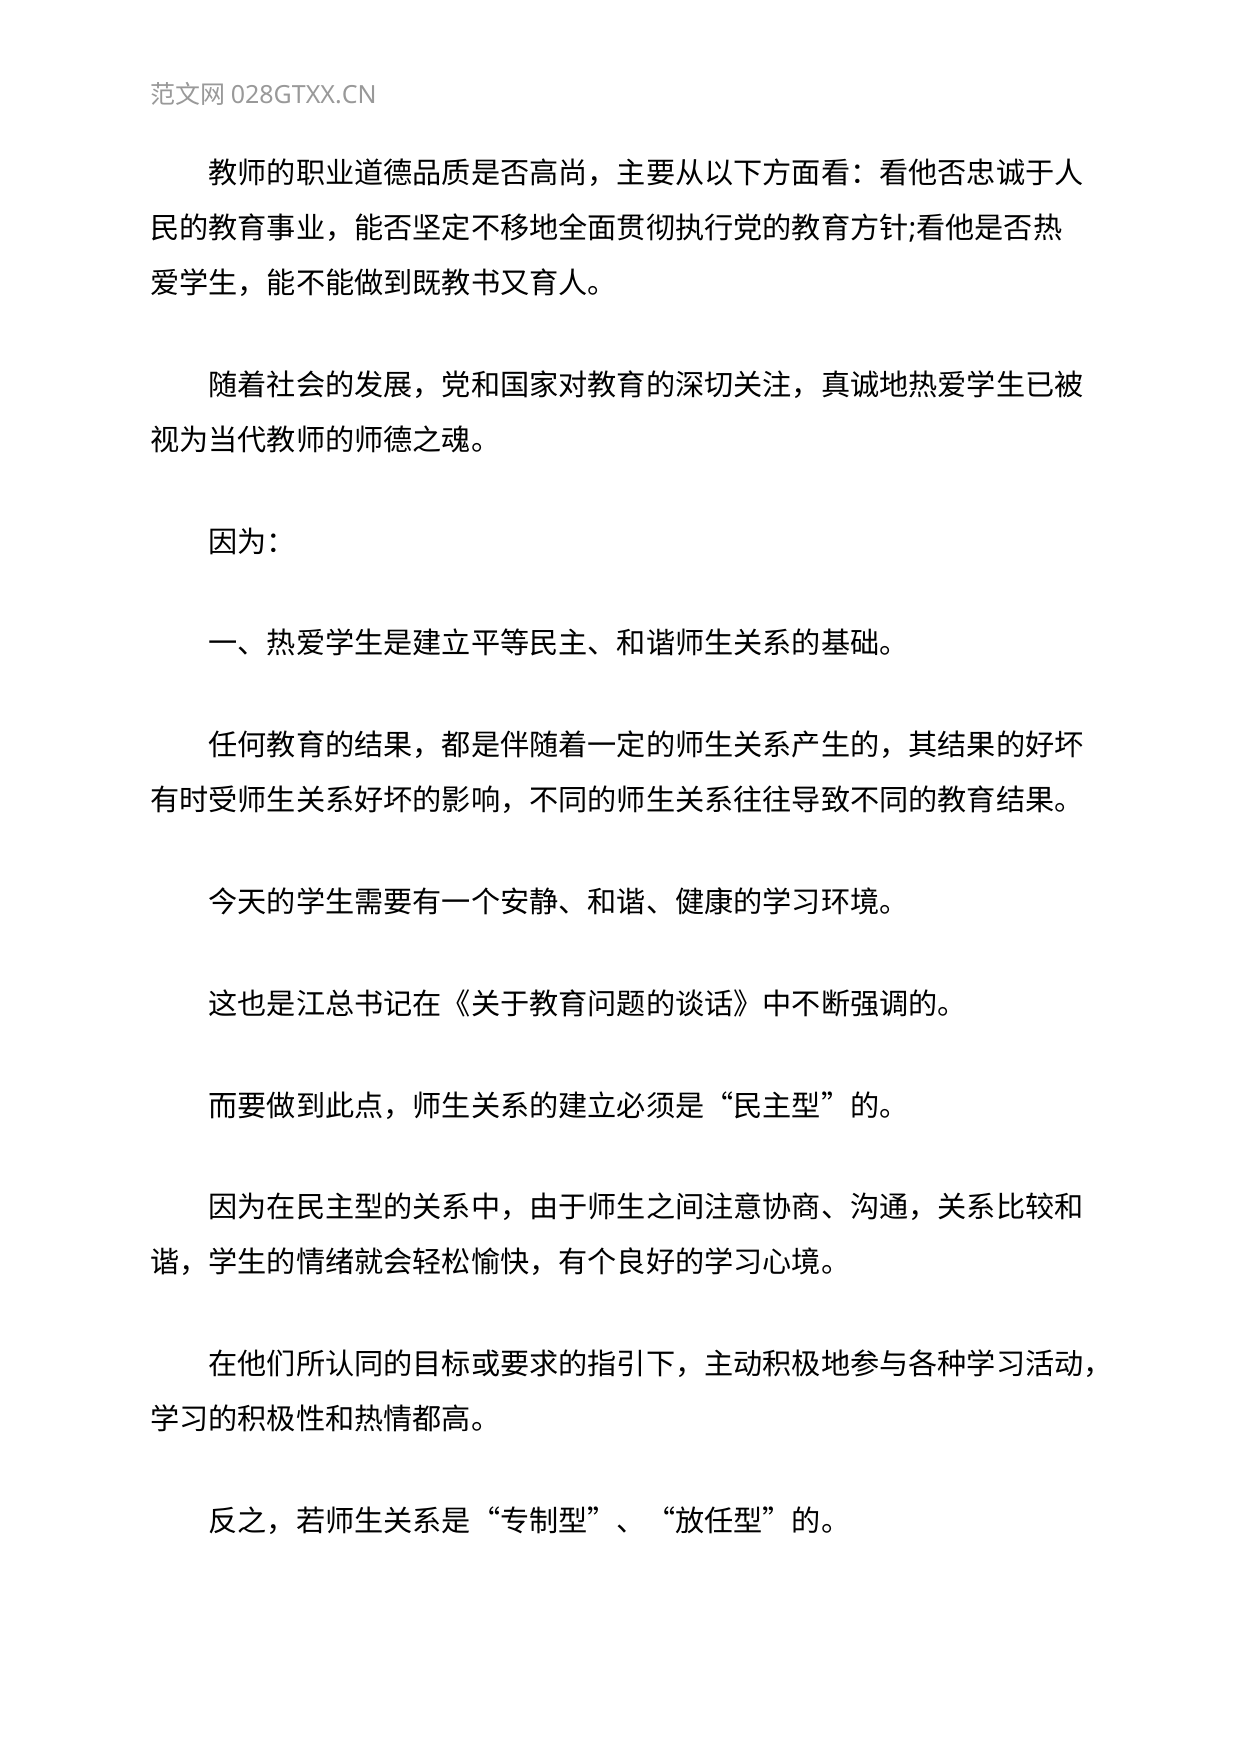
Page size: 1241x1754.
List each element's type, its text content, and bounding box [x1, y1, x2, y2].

text 今天的学生需要有一个安静、和谐、健康的学习环境。 [150, 878, 1090, 921]
text 教师的职业道德品质是否高尚，主要从以下方面看：看他否忠诚于人民的教育事业，能否坚定不移地全面贯彻执行党的教育方针;看他是否热爱学生，能不能做到既教书又育人。 [150, 150, 1090, 302]
text 而要做到此点，师生关系的建立必须是“民主型”的。 [150, 1082, 1090, 1124]
text 因为在民主型的关系中，由于师生之间注意协商、沟通，关系比较和谐，学生的情绪就会轻松愉快，有个良好的学习心境。 [150, 1184, 1090, 1281]
text 反之，若师生关系是“专制型”、“放任型”的。 [150, 1497, 1090, 1539]
text 因为： [150, 518, 1090, 561]
text 任何教育的结果，都是伴随着一定的师生关系产生的，其结果的好坏有时受师生关系好坏的影响，不同的师生关系往往导致不同的教育结果。 [150, 722, 1090, 819]
text 在他们所认同的目标或要求的指引下，主动积极地参与各种学习活动，学习的积极性和热情都高。 [150, 1341, 1090, 1438]
text 这也是江总书记在《关于教育问题的谈话》中不断强调的。 [150, 980, 1090, 1023]
text 随着社会的发展，党和国家对教育的深切关注，真诚地热爱学生已被视为当代教师的师德之魂。 [150, 362, 1090, 459]
text 一、热爱学生是建立平等民主、和谐师生关系的基础。 [150, 620, 1090, 662]
